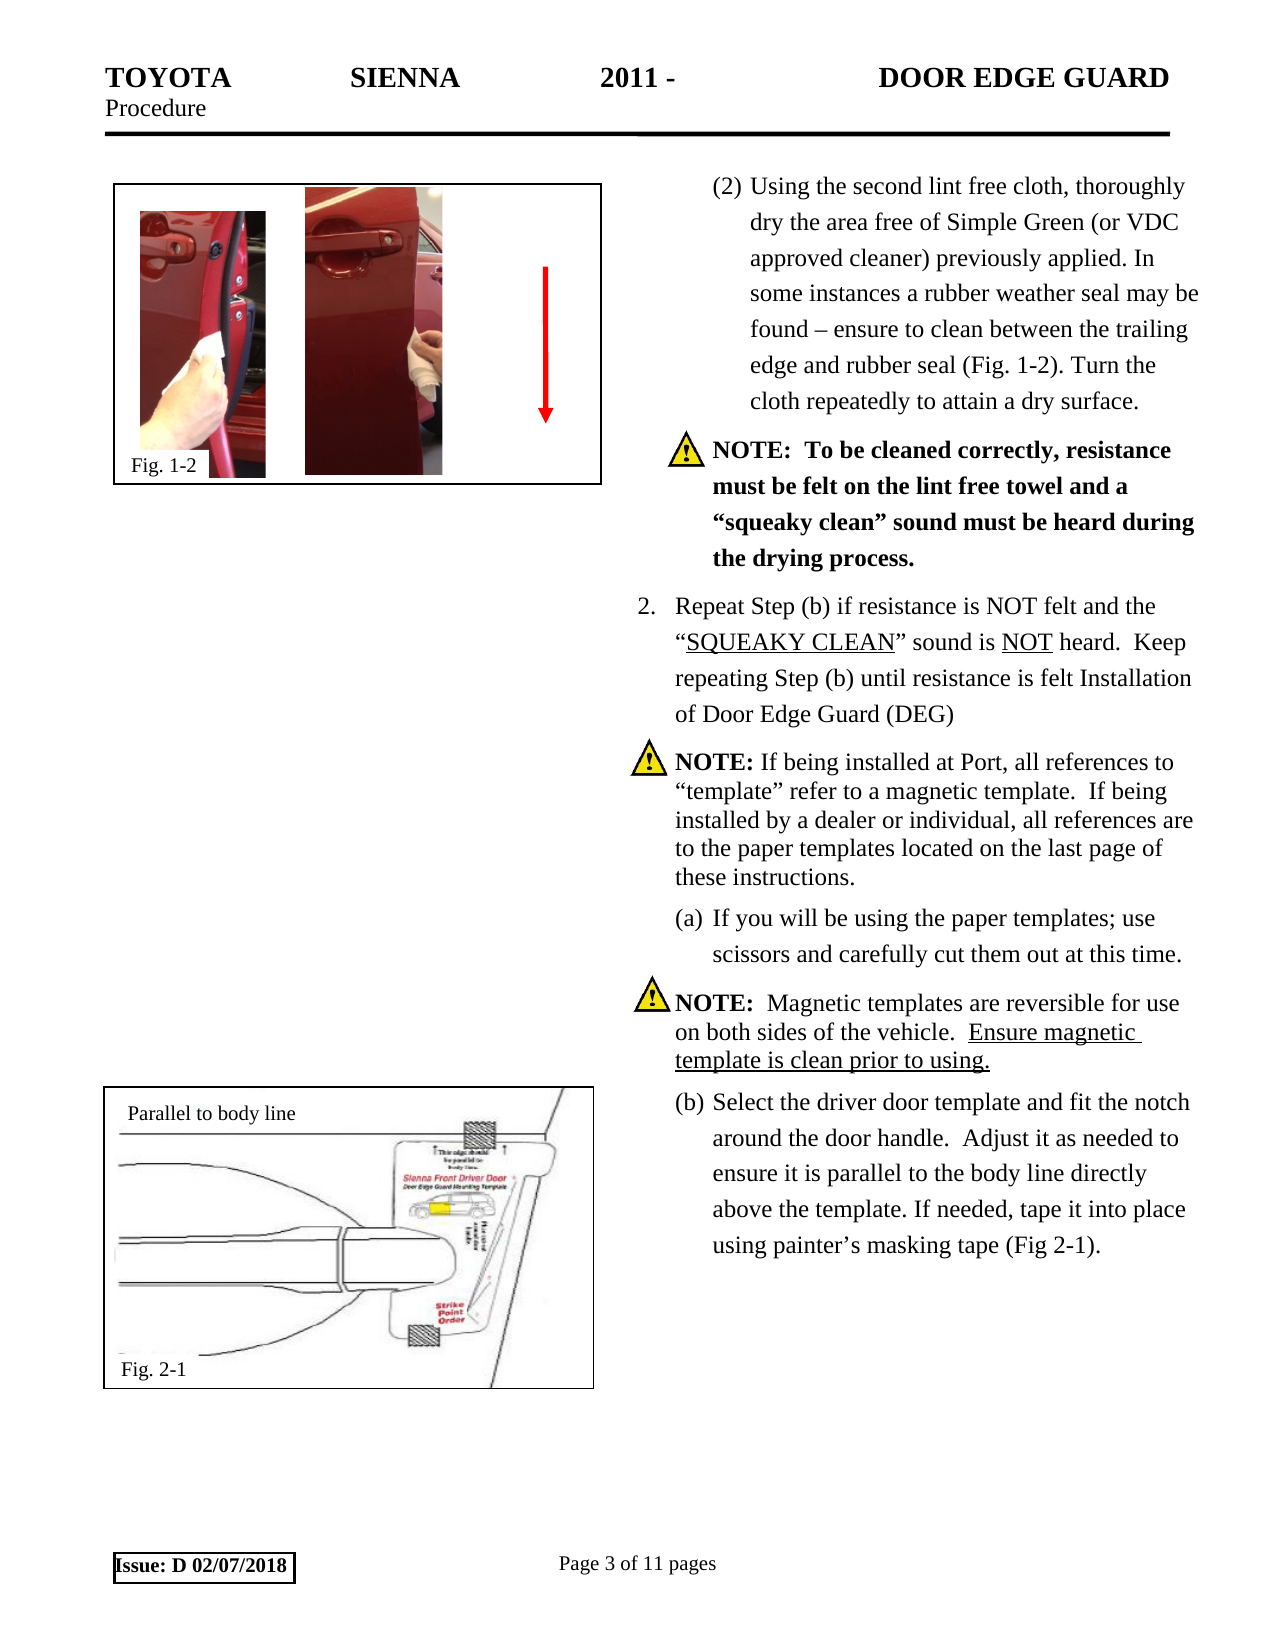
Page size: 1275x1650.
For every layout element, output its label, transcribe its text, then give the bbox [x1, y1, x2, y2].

picture [667, 430, 705, 468]
list If you will be using the paper templates; use scissors and carefully cut them out at this time. [675, 903, 1200, 968]
text NOTE: Magnetic templates are reversible for use on both sides of the vehicle. Ensure magnetic template is clean prior to using. [675, 988, 1200, 1074]
picture [105, 1088, 593, 1388]
text NOTE: To be cleaned correctly, resistance must be felt on the lint free towel and a “squeaky clean” sound must be heard during the drying process. [712, 435, 1200, 571]
picture [630, 738, 668, 777]
picture [633, 975, 671, 1013]
text NOTE: If being installed at Port, all references to “template” refer to a magnetic template. If being installed by a dealer or individual, all references are to the paper templates located on the last page of these instructions. [675, 747, 1200, 891]
picture [140, 211, 266, 478]
picture [305, 187, 443, 475]
list Repeat Step (b) if resistance is NOT felt and the “SQUEAKY CLEAN” sound is NOT heard. Keep repeating Step (b) until resistance is felt Installation of Door Edge Guard (DEG) [637, 591, 1200, 728]
list Select the driver door template and fit the notch around the door handle. Adjust it as needed to ensure it is parallel to the body line directly above the template. If needed, tape it into place using painter’s masking tape (Fig 2-1). [675, 1087, 1200, 1259]
list Using the second lint free cloth, thoroughly dry the area free of Simple Green (or VDC approved cleaner) previously applied. In some instances a rubber weather seal may be found – ensure to clean between the trailing edge and rubber seal (Fig. 1-2). Turn the cloth repeatedly to attain a dry surface. [712, 171, 1200, 415]
